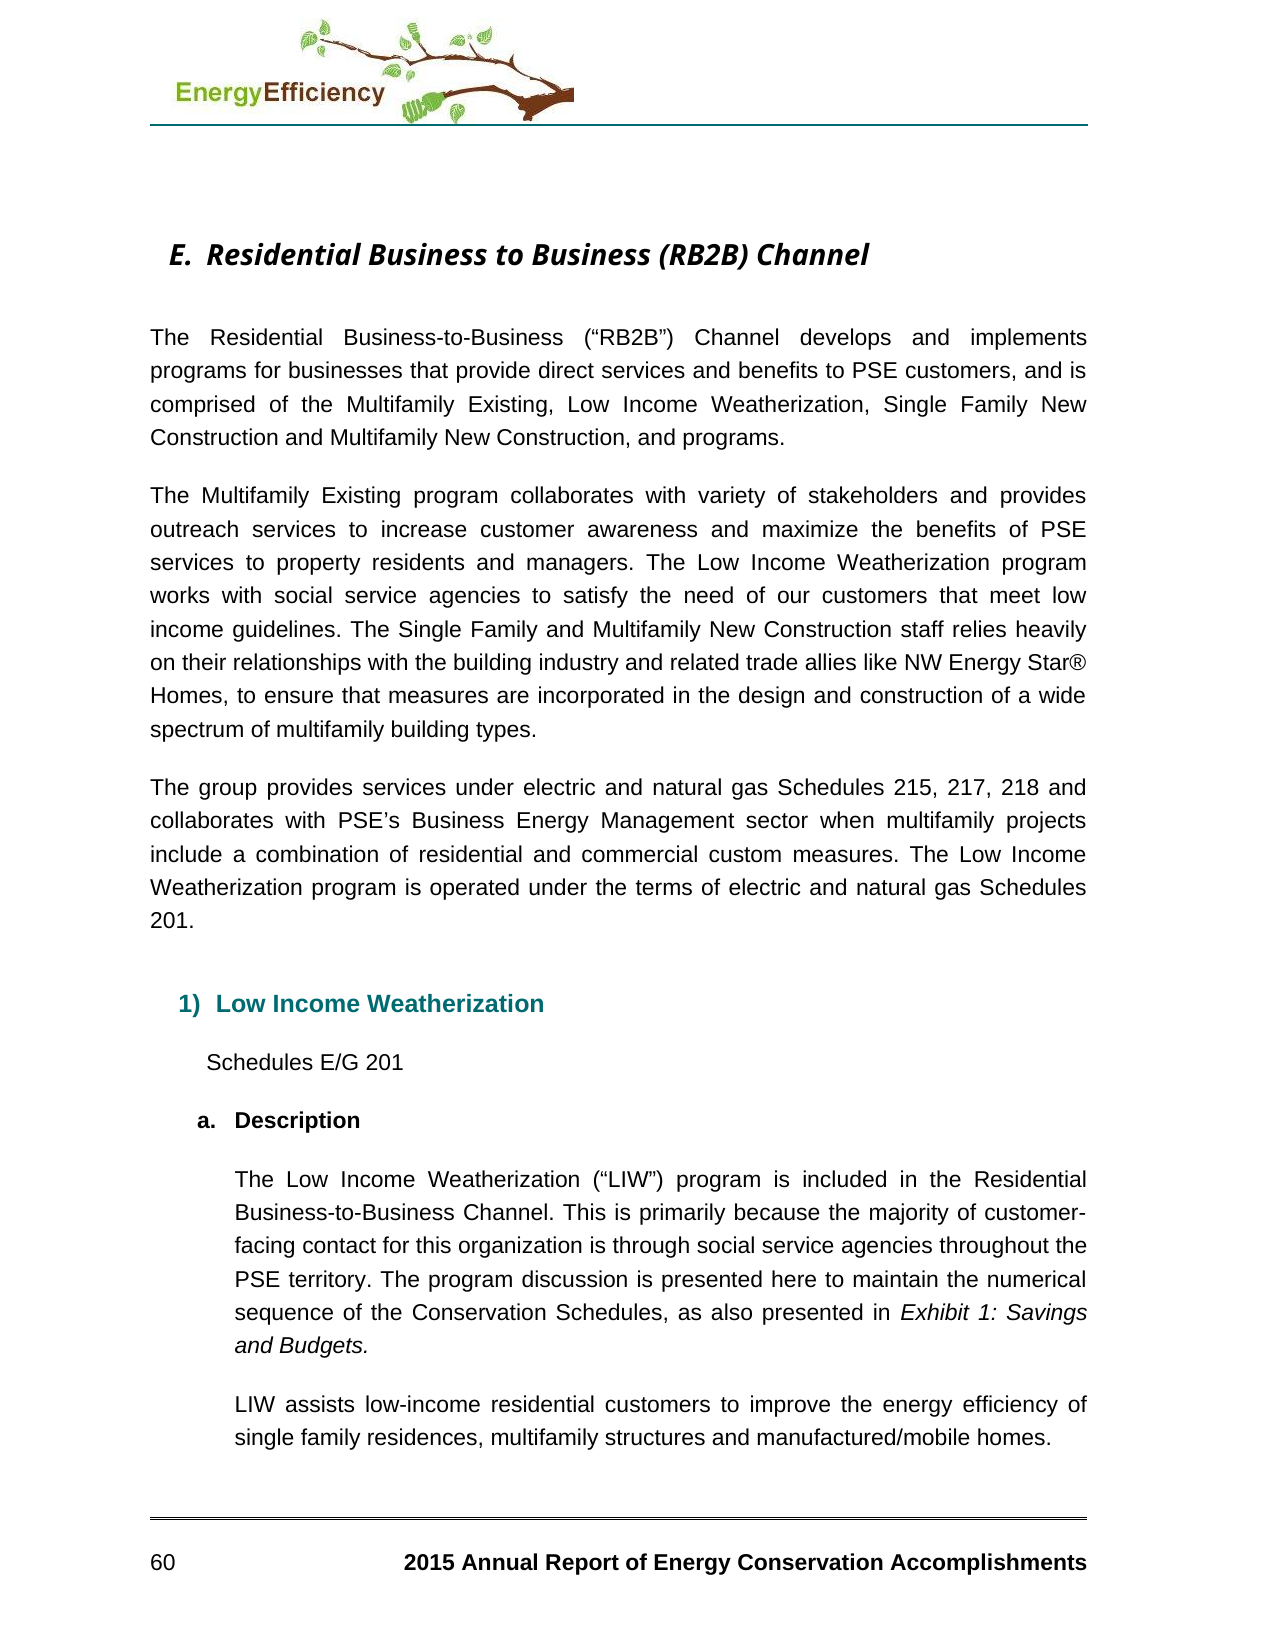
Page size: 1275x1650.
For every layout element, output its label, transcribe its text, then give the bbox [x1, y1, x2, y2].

subtitle Description [197, 1102, 1087, 1136]
text The Low Income Weatherization (“LIW”) program is included in the Residential Business-to-Business Channel. This is primarily because the majority of customer-facing contact for this organization is through social service agencies throughout the PSE territory. The program discussion is presented here to maintain the numerical sequence of the Conservation Schedules, as also presented in Exhibit 1: Savings and Budgets. [234, 1161, 1087, 1361]
text LIW assists low-income residential customers to improve the energy efficiency of single family residences, multifamily structures and manufactured/mobile homes. [234, 1386, 1087, 1452]
text Schedules E/G 201 [206, 1044, 1087, 1077]
text The Residential Business-to-Business (“RB2B”) Channel develops and implements programs for businesses that provide direct services and benefits to PSE customers, and is comprised of the Multifamily Existing, Low Income Weatherization, Single Family New Construction and Multifamily New Construction, and programs. [150, 319, 1087, 452]
subtitle Low Income Weatherization [178, 986, 1087, 1019]
text The Multifamily Existing program collaborates with variety of stakeholders and provides outreach services to increase customer awareness and maximize the benefits of PSE services to property residents and managers. The Low Income Weatherization program works with social service agencies to satisfy the need of our customers that meet low income guidelines. The Single Family and Multifamily New Construction staff relies heavily on their relationships with the building industry and related trade allies like NW Energy Star® Homes, to ensure that measures are incorporated in the design and construction of a wide spectrum of multifamily building types. [150, 477, 1087, 744]
subtitle Residential Business to Business (RB2B) Channel [169, 234, 1087, 274]
picture [139, 18, 574, 127]
text The group provides services under electric and natural gas Schedules 215, 217, 218 and collaborates with PSE’s Business Energy Management sector when multifamily projects include a combination of residential and commercial custom measures. The Low Income Weatherization program is operated under the terms of electric and natural gas Schedules 201. [150, 769, 1087, 936]
